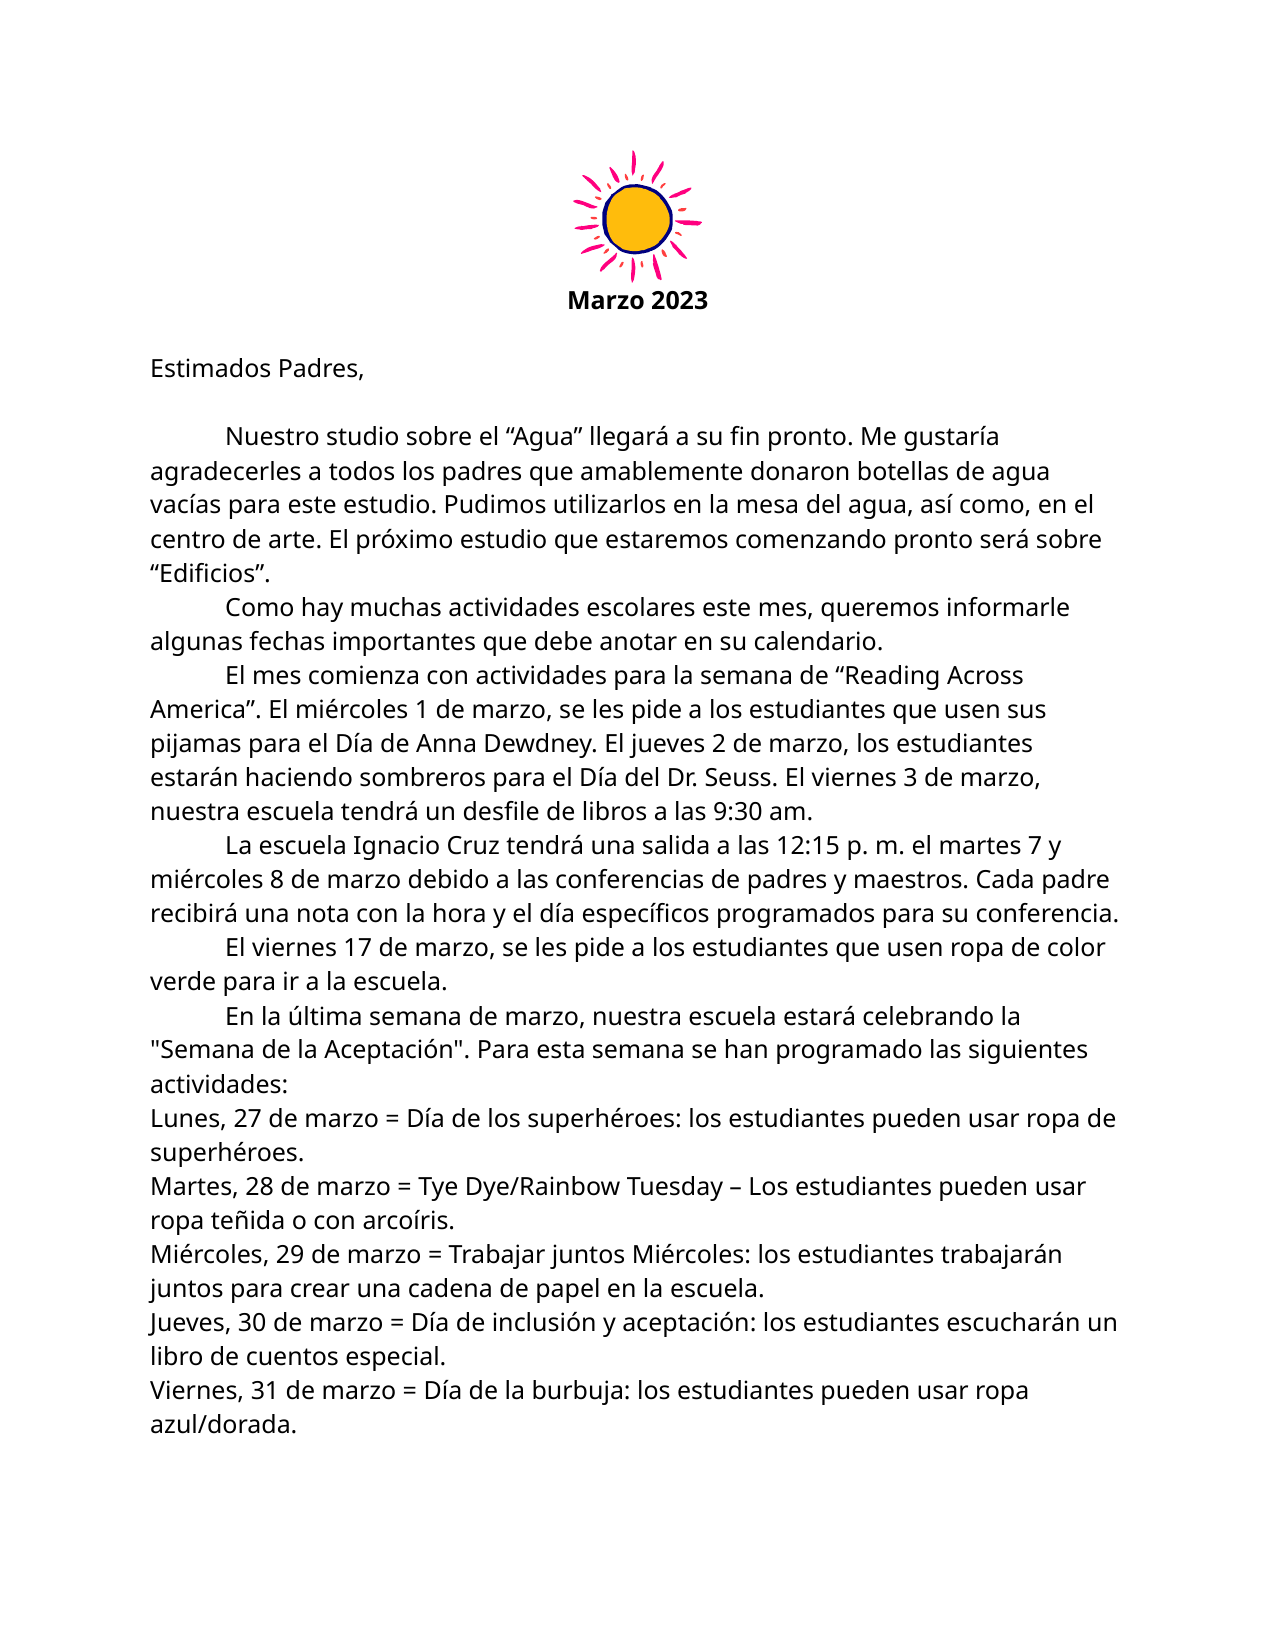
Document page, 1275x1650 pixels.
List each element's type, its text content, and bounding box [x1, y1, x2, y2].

text Miércoles, 29 de marzo = Trabajar juntos Miércoles: los estudiantes trabajarán juntos para crear una cadena de papel en la escuela. [150, 1237, 1125, 1305]
text Estimados Padres, [150, 351, 1125, 385]
text Como hay muchas actividades escolares este mes, queremos informarle algunas fechas importantes que debe anotar en su calendario. [150, 589, 1125, 657]
text El viernes 17 de marzo, se les pide a los estudiantes que usen ropa de color verde para ir a la escuela. [150, 930, 1125, 998]
text Martes, 28 de marzo = Tye Dye/Rainbow Tuesday – Los estudiantes pueden usar ropa teñida o con arcoíris. [150, 1168, 1125, 1237]
text Viernes, 31 de marzo = Día de la burbuja: los estudiantes pueden usar ropa azul/dorada. [150, 1373, 1125, 1441]
text Marzo 2023 [150, 283, 1125, 317]
text La escuela Ignacio Cruz tendrá una salida a las 12:15 p. m. el martes 7 y miércoles 8 de marzo debido a las conferencias de padres y maestros. Cada padre recibirá una nota con la hora y el día específicos programados para su conferencia. [150, 828, 1125, 930]
text El mes comienza con actividades para la semana de “Reading Across America”. El miércoles 1 de marzo, se les pide a los estudiantes que usen sus pijamas para el Día de Anna Dewdney. El jueves 2 de marzo, los estudiantes estarán haciendo sombreros para el Día del Dr. Seuss. El viernes 3 de marzo, nuestra escuela tendrá un desfile de libros a las 9:30 am. [150, 657, 1125, 828]
text Jueves, 30 de marzo = Día de inclusión y aceptación: los estudiantes escucharán un libro de cuentos especial. [150, 1305, 1125, 1373]
text Lunes, 27 de marzo = Día de los superhéroes: los estudiantes pueden usar ropa de superhéroes. [150, 1100, 1125, 1168]
text Nuestro studio sobre el “Agua” llegará a su fin pronto. Me gustaría agradecerles a todos los padres que amablemente donaron botellas de agua vacías para este estudio. Pudimos utilizarlos en la mesa del agua, así como, en el centro de arte. El próximo estudio que estaremos comenzando pronto será sobre “Edificios”. [150, 419, 1125, 589]
text En la última semana de marzo, nuestra escuela estará celebrando la "Semana de la Aceptación". Para esta semana se han programado las siguientes actividades: [150, 998, 1125, 1100]
